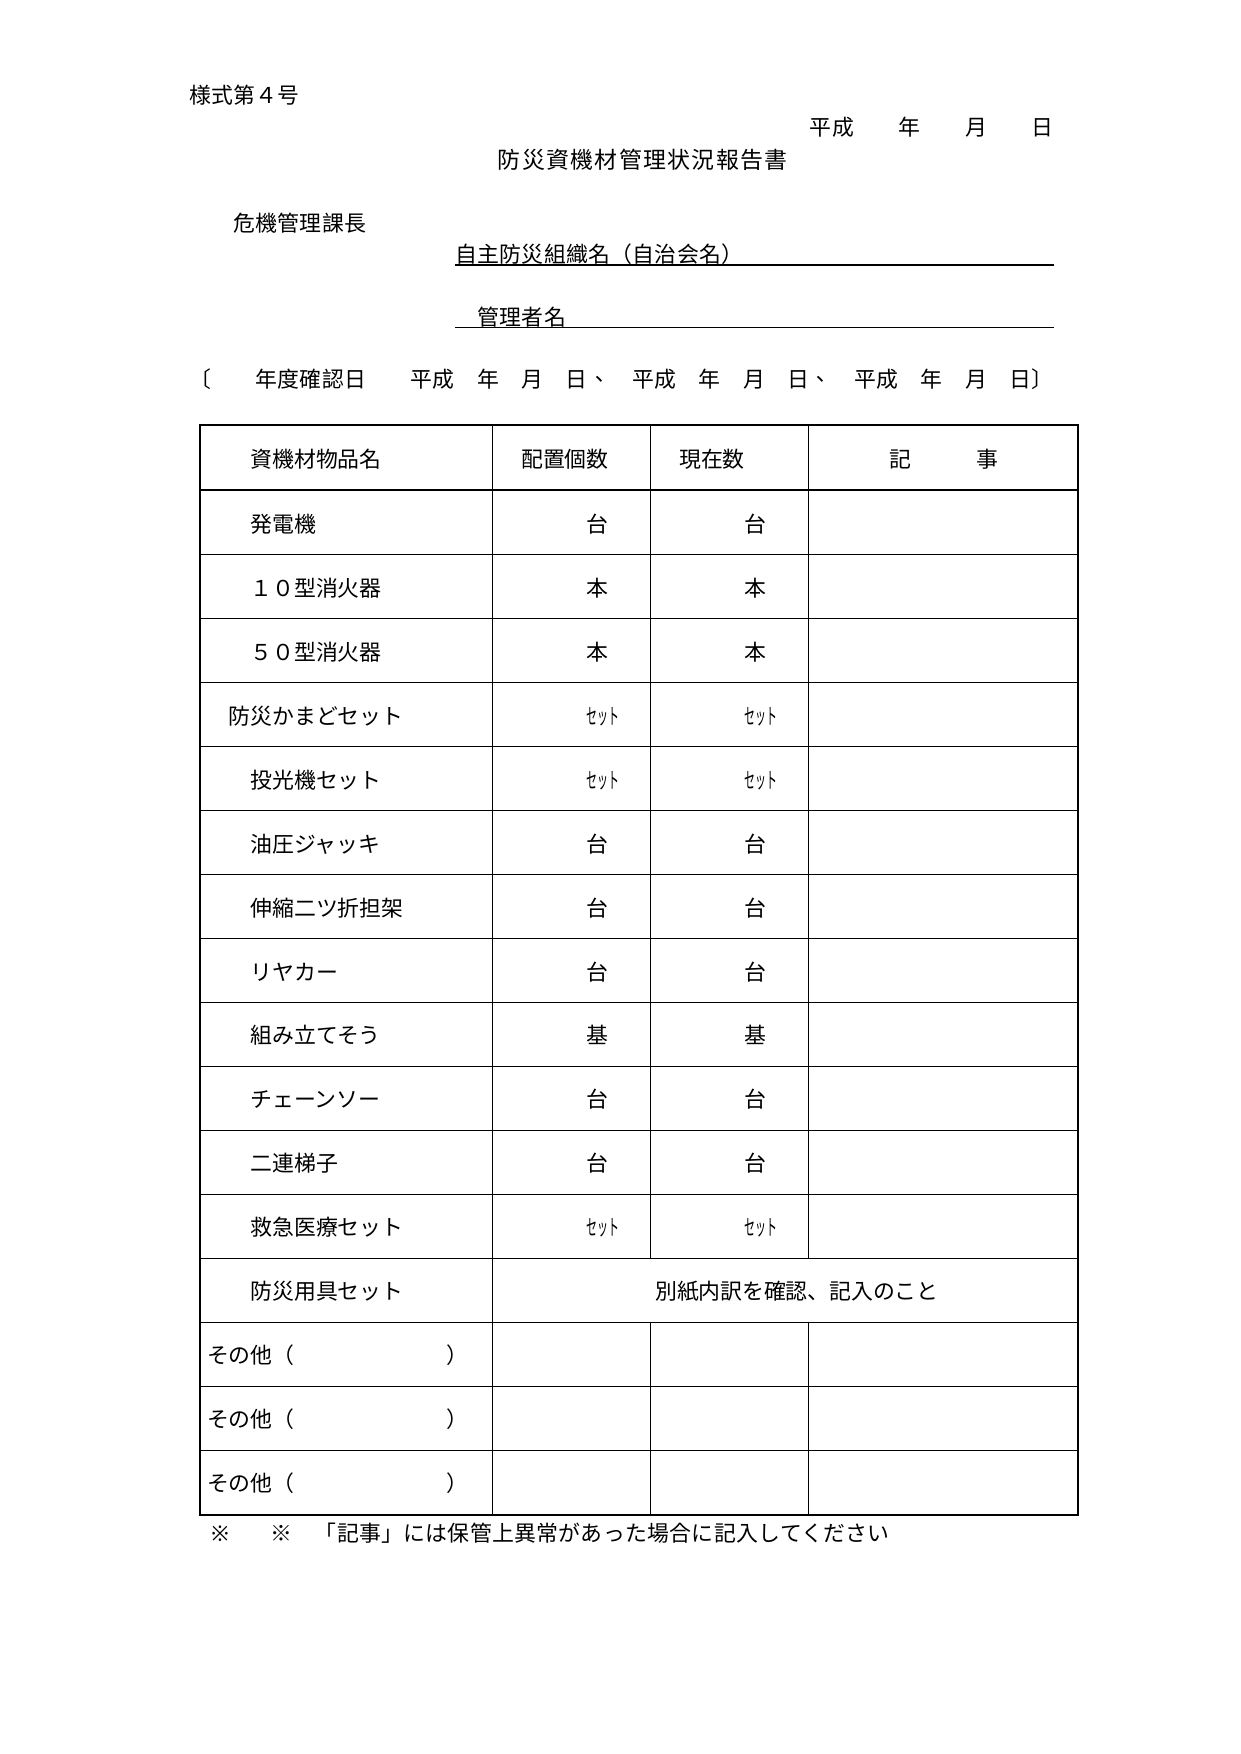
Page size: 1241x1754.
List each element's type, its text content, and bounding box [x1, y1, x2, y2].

table_cell [651, 1323, 808, 1386]
table_cell リヤカー [201, 939, 492, 1002]
table_cell 投光機セット [201, 747, 492, 810]
table_cell [809, 683, 1077, 746]
table_cell 台 [651, 1131, 808, 1194]
table_cell セット [493, 1195, 650, 1258]
table_cell [809, 619, 1077, 682]
text 自主防災組織名（自治会名） [189, 237, 1096, 269]
table_cell セット [493, 747, 650, 810]
text 防災資機材管理状況報告書 [189, 142, 1096, 175]
table_cell 本 [493, 619, 650, 682]
table_cell 本 [651, 619, 808, 682]
table_cell [809, 1131, 1077, 1194]
table_header 資機材物品名 [201, 426, 492, 489]
text 管理者名 [189, 299, 1096, 331]
table_cell その他（ ） [201, 1323, 492, 1386]
table_header 現在数 [651, 426, 808, 489]
table_cell 油圧ジャッキ [201, 811, 492, 874]
text 様式第４号 [189, 65, 1096, 110]
table_cell 台 [493, 875, 650, 938]
table_cell チェーンソー [201, 1067, 492, 1130]
table_cell 台 [493, 1067, 650, 1130]
table_cell [809, 1195, 1077, 1258]
table_cell 本 [651, 555, 808, 618]
table_cell [809, 747, 1077, 810]
table_cell セット [651, 683, 808, 746]
table_cell 台 [651, 491, 808, 554]
table_cell [809, 491, 1077, 554]
table_cell 台 [651, 875, 808, 938]
table_cell 台 [493, 939, 650, 1002]
table_cell [809, 875, 1077, 938]
list ※ 「記事」には保管上異常があった場合に記入してください [211, 1516, 1096, 1547]
table_cell セット [493, 683, 650, 746]
table_cell １０型消火器 [201, 555, 492, 618]
table_cell 発電機 [201, 491, 492, 554]
table_cell 台 [651, 811, 808, 874]
table_cell 組み立てそう [201, 1003, 492, 1066]
table_cell [809, 1067, 1077, 1130]
text 平成 年 月 日 [189, 110, 1096, 142]
table_cell 台 [493, 491, 650, 554]
table_cell 別紙内訳を確認、記入のこと [493, 1259, 1077, 1322]
text 〔 年度確認日 平成 年 月 日、 平成 年 月 日、 平成 年 月 日〕 [189, 362, 1096, 393]
table_cell 台 [651, 1067, 808, 1130]
table_cell [809, 939, 1077, 1002]
table_cell [809, 555, 1077, 618]
table_cell 本 [493, 555, 650, 618]
table_cell [651, 1387, 808, 1449]
table_cell その他（ ） [201, 1451, 492, 1513]
table_cell 救急医療セット [201, 1195, 492, 1258]
table_header 配置個数 [493, 426, 650, 489]
table_cell 防災用具セット [201, 1259, 492, 1322]
text 危機管理課長 [189, 206, 1096, 237]
table_cell 台 [493, 1131, 650, 1194]
table_cell [809, 1387, 1077, 1449]
table_cell 基 [493, 1003, 650, 1066]
table_cell [809, 1323, 1077, 1386]
table_cell その他（ ） [201, 1387, 492, 1449]
table_cell [651, 1451, 808, 1513]
table_cell [493, 1451, 650, 1513]
table_cell セット [651, 747, 808, 810]
table_cell [809, 1003, 1077, 1066]
table_cell 二連梯子 [201, 1131, 492, 1194]
table_cell [493, 1323, 650, 1386]
table_cell [809, 811, 1077, 874]
table_cell [809, 1451, 1077, 1513]
table_cell 基 [651, 1003, 808, 1066]
table_cell 防災かまどセット [201, 683, 492, 746]
table_cell [493, 1387, 650, 1449]
table_cell 台 [651, 939, 808, 1002]
table_cell 台 [493, 811, 650, 874]
table_header 記 事 [809, 426, 1077, 489]
table_cell ５０型消火器 [201, 619, 492, 682]
table_cell セット [651, 1195, 808, 1258]
table_cell 伸縮二ツ折担架 [201, 875, 492, 938]
